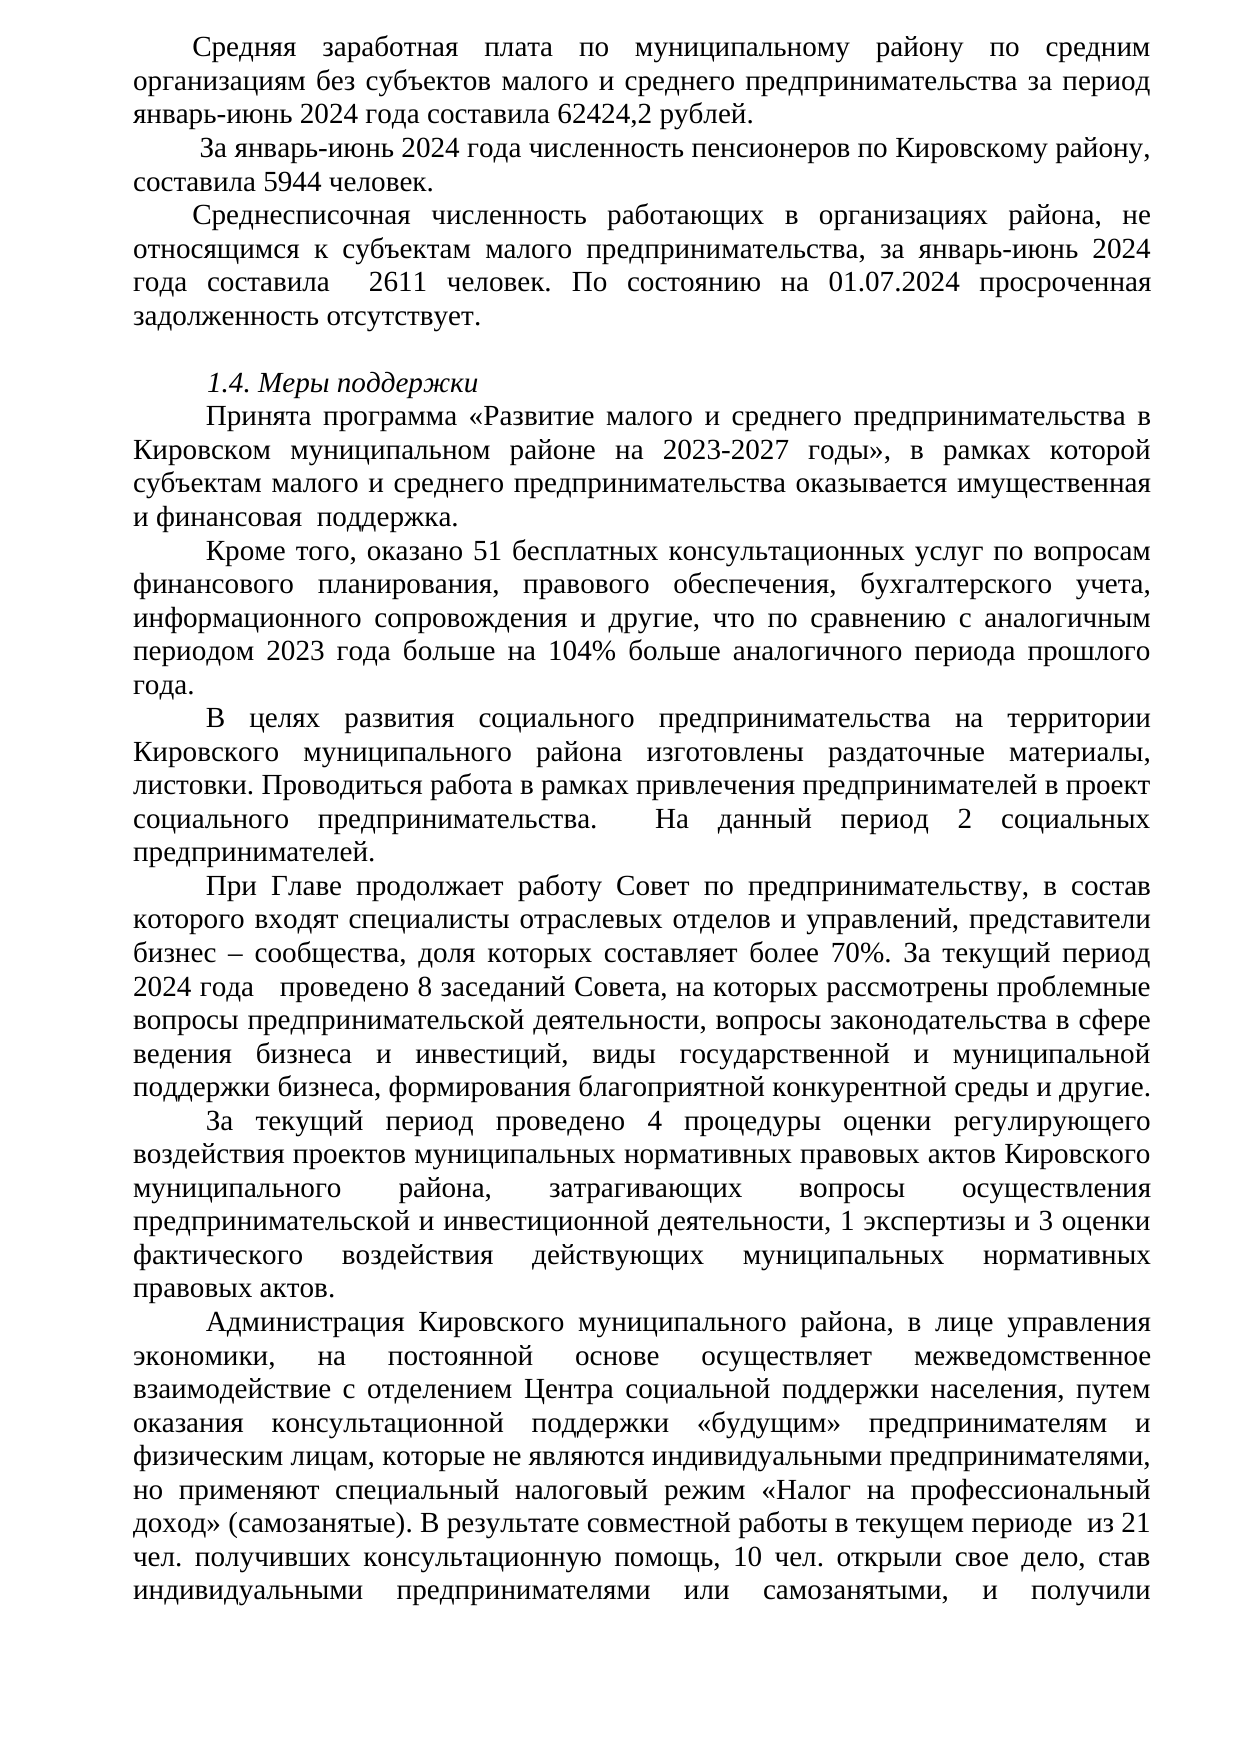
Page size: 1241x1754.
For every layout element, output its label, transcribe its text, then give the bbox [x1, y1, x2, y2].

text Среднесписочная численность работающих в организациях района, не относящимся к субъектам малого предпринимательства, за январь-июнь 2024 года составила 2611 человек. По состоянию на 01.07.2024 просроченная задолженность отсутствует. [133, 197, 1152, 331]
text При Главе продолжает работу Совет по предпринимательству, в состав которого входят специалисты отраслевых отделов и управлений, представители бизнес – сообщества, доля которых составляет более 70%. За текущий период 2024 года проведено 8 заседаний Совета, на которых рассмотрены проблемные вопросы предпринимательской деятельности, вопросы законодательства в сфере ведения бизнеса и инвестиций, виды государственной и муниципальной поддержки бизнеса, формирования благоприятной конкурентной среды и другие. [133, 868, 1152, 1103]
text 1.4. Меры поддержки [133, 365, 1152, 398]
text В целях развития социального предпринимательства на территории Кировского муниципального района изготовлены раздаточные материалы, листовки. Проводиться работа в рамках привлечения предпринимателей в проект социального предпринимательства. На данный период 2 социальных предпринимателей. [133, 700, 1152, 868]
text Принята программа «Развитие малого и среднего предпринимательства в Кировском муниципальном районе на 2023-2027 годы», в рамках которой субъектам малого и среднего предпринимательства оказывается имущественная и финансовая поддержка. [133, 398, 1152, 533]
text Кроме того, оказано 51 бесплатных консультационных услуг по вопросам финансового планирования, правового обеспечения, бухгалтерского учета, информационного сопровождения и другие, что по сравнению с аналогичным периодом 2023 года больше на 104% больше аналогичного периода прошлого года. [133, 533, 1152, 700]
text За текущий период проведено 4 процедуры оценки регулирующего воздействия проектов муниципальных нормативных правовых актов Кировского муниципального района, затрагивающих вопросы осуществления предпринимательской и инвестиционной деятельности, 1 экспертизы и 3 оценки фактического воздействия действующих муниципальных нормативных правовых актов. [133, 1103, 1152, 1304]
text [133, 1304, 1152, 1606]
text Средняя заработная плата по муниципальному району по средним организациям без субъектов малого и среднего предпринимательства за период январь-июнь 2024 года составила 62424,2 рублей. [133, 29, 1152, 130]
text За январь-июнь 2024 года численность пенсионеров по Кировскому району, составила 5944 человек. [133, 130, 1152, 197]
